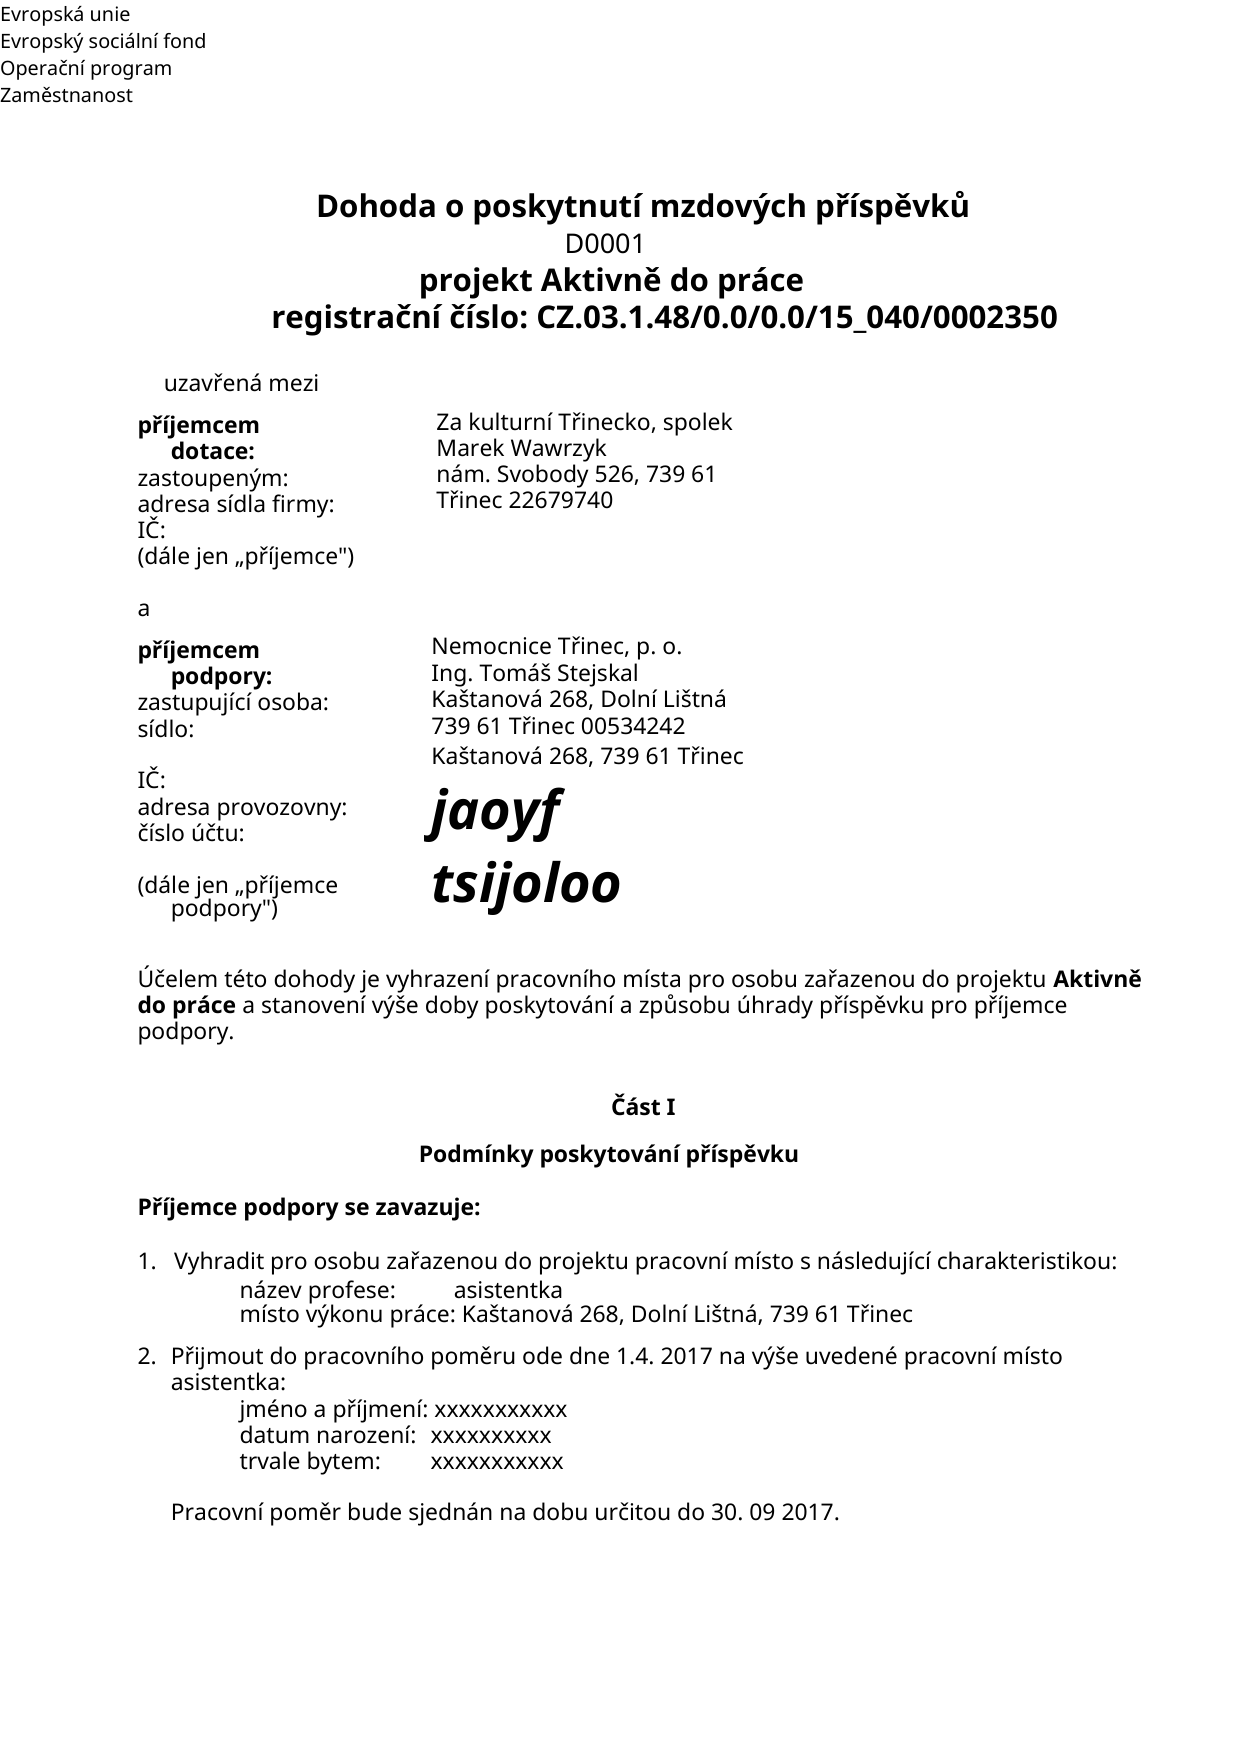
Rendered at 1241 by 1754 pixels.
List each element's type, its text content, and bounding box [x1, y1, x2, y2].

text Podmínky poskytování příspěvku Příjemce podpory se zavazuje: [137, 1120, 811, 1227]
text příjemcem dotace: [137, 412, 1145, 465]
list Vyhradit pro osobu zařazenou do projektu pracovní místo s následující charakteristikou: [137, 1227, 1145, 1280]
text IČ: [137, 767, 1145, 794]
text Část I [141, 1097, 1145, 1120]
list Přijmout do pracovního poměru ode dne 1.4. 2017 na výše uvedené pracovní místo asistentka: [137, 1343, 1145, 1396]
text jméno a příjmení: xxxxxxxxxxx [239, 1396, 1145, 1422]
text datum narození: xxxxxxxxxx [239, 1422, 1145, 1448]
text (dále jen „příjemce") [137, 544, 1145, 570]
text Pracovní poměr bude sjednán na dobu určitou do 30. 09 2017. [171, 1502, 1145, 1525]
text zastupující osoba: sídlo: [137, 690, 1145, 742]
text D0001 [564, 224, 1145, 261]
text trvale bytem: xxxxxxxxxxx [239, 1448, 1145, 1475]
text adresa provozovny: číslo účtu: [137, 794, 1145, 847]
text uzavřená mezi [141, 373, 1145, 396]
text registrační číslo: CZ.03.1.48/0.0/0.0/15_040/0002350 [185, 299, 1145, 336]
text Účelem této dohody je vyhrazení pracovního místa pro osobu zařazenou do projektu Aktivně do práce a stanovení výše doby poskytování a způsobu úhrady příspěvku pro příjemce podpory. [137, 967, 1145, 1045]
text projekt Aktivně do práce [137, 261, 1145, 299]
text zastoupeným: adresa sídla firmy: IČ: [137, 465, 1145, 544]
text Dohoda o poskytnutí mzdových příspěvků [141, 192, 1145, 224]
text místo výkonu práce: Kaštanová 268, Dolní Lištná, 739 61 Třinec [239, 1304, 1145, 1327]
text název profese: asistentka [239, 1280, 1145, 1303]
text (dále jen „příjemce podpory") [137, 875, 1145, 921]
text příjemcem podpory: [137, 637, 1145, 690]
text a [137, 598, 1145, 621]
